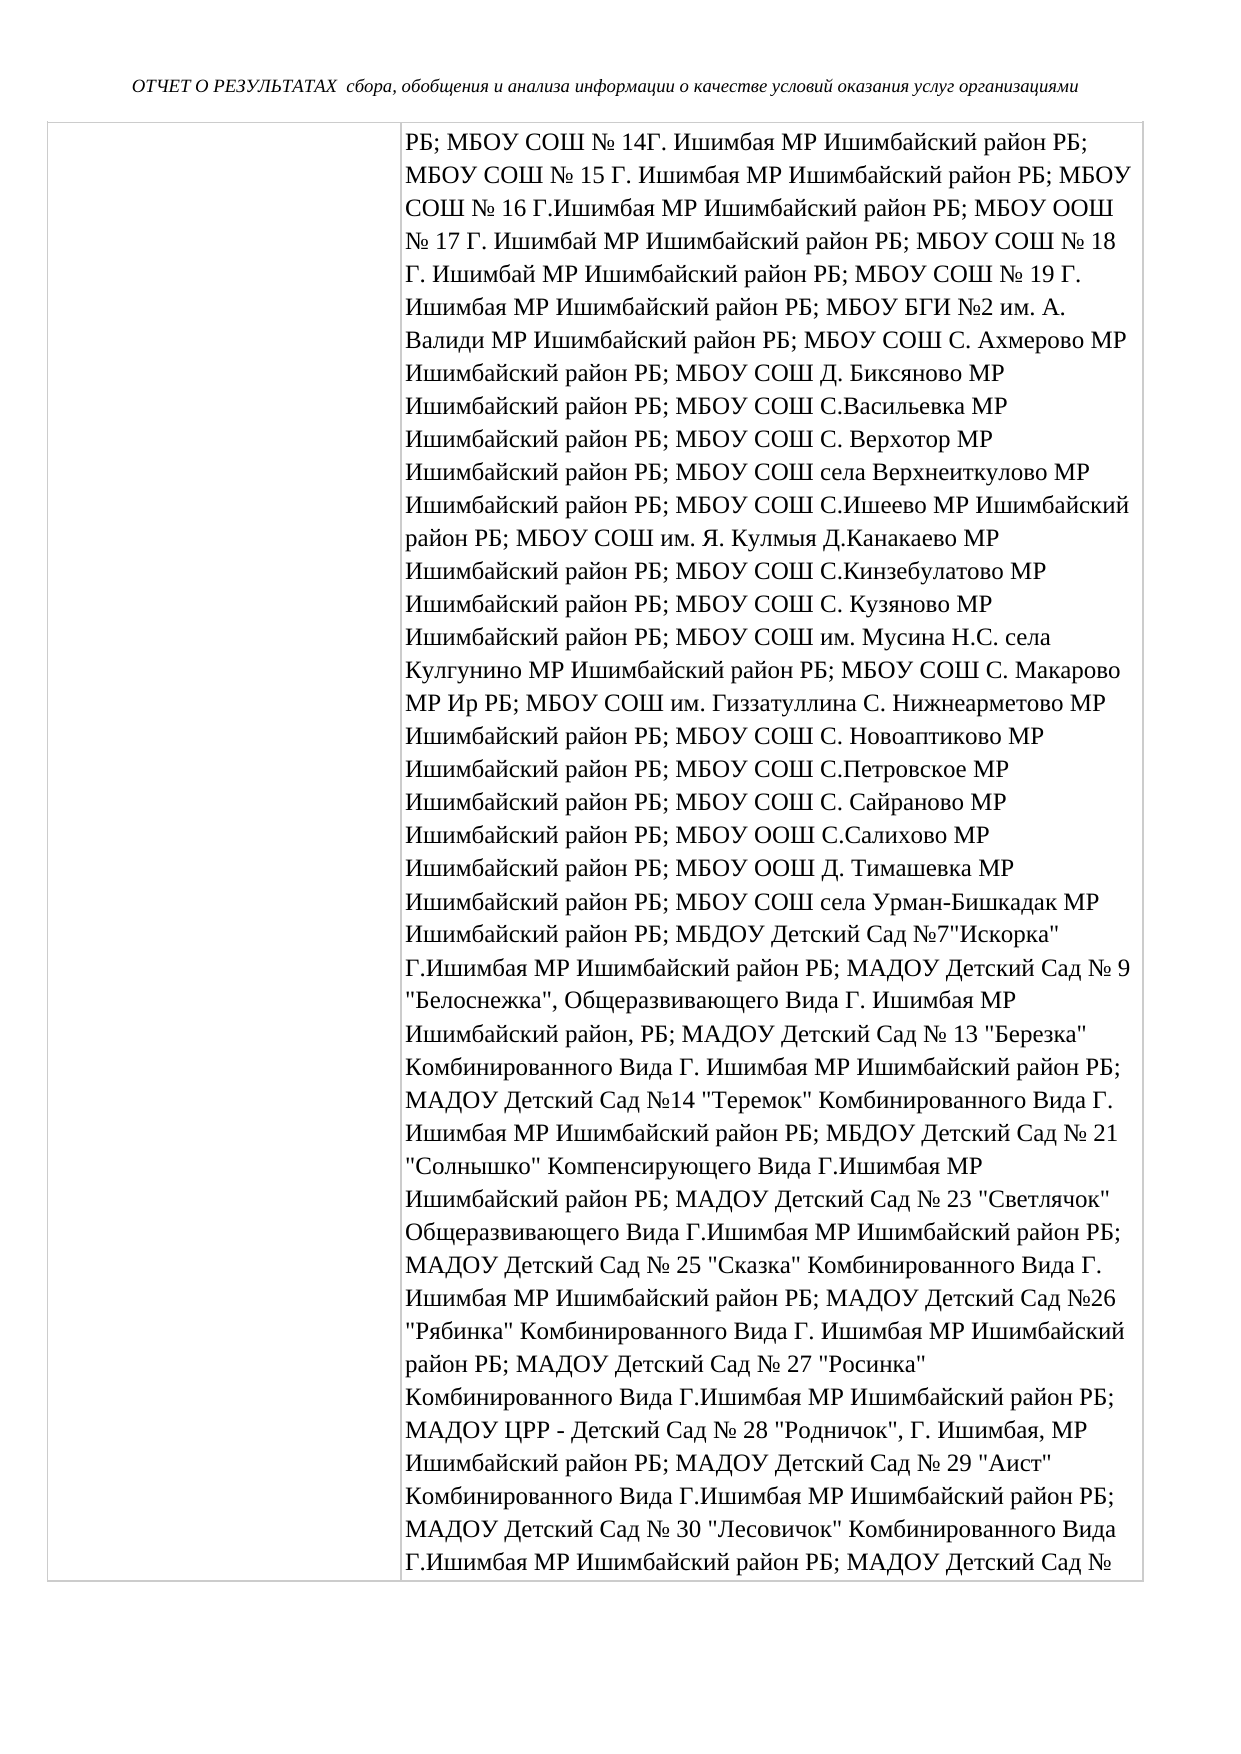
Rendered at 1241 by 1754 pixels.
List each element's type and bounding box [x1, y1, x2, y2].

table_cell [402, 123, 1142, 1580]
table_cell [48, 123, 400, 1580]
